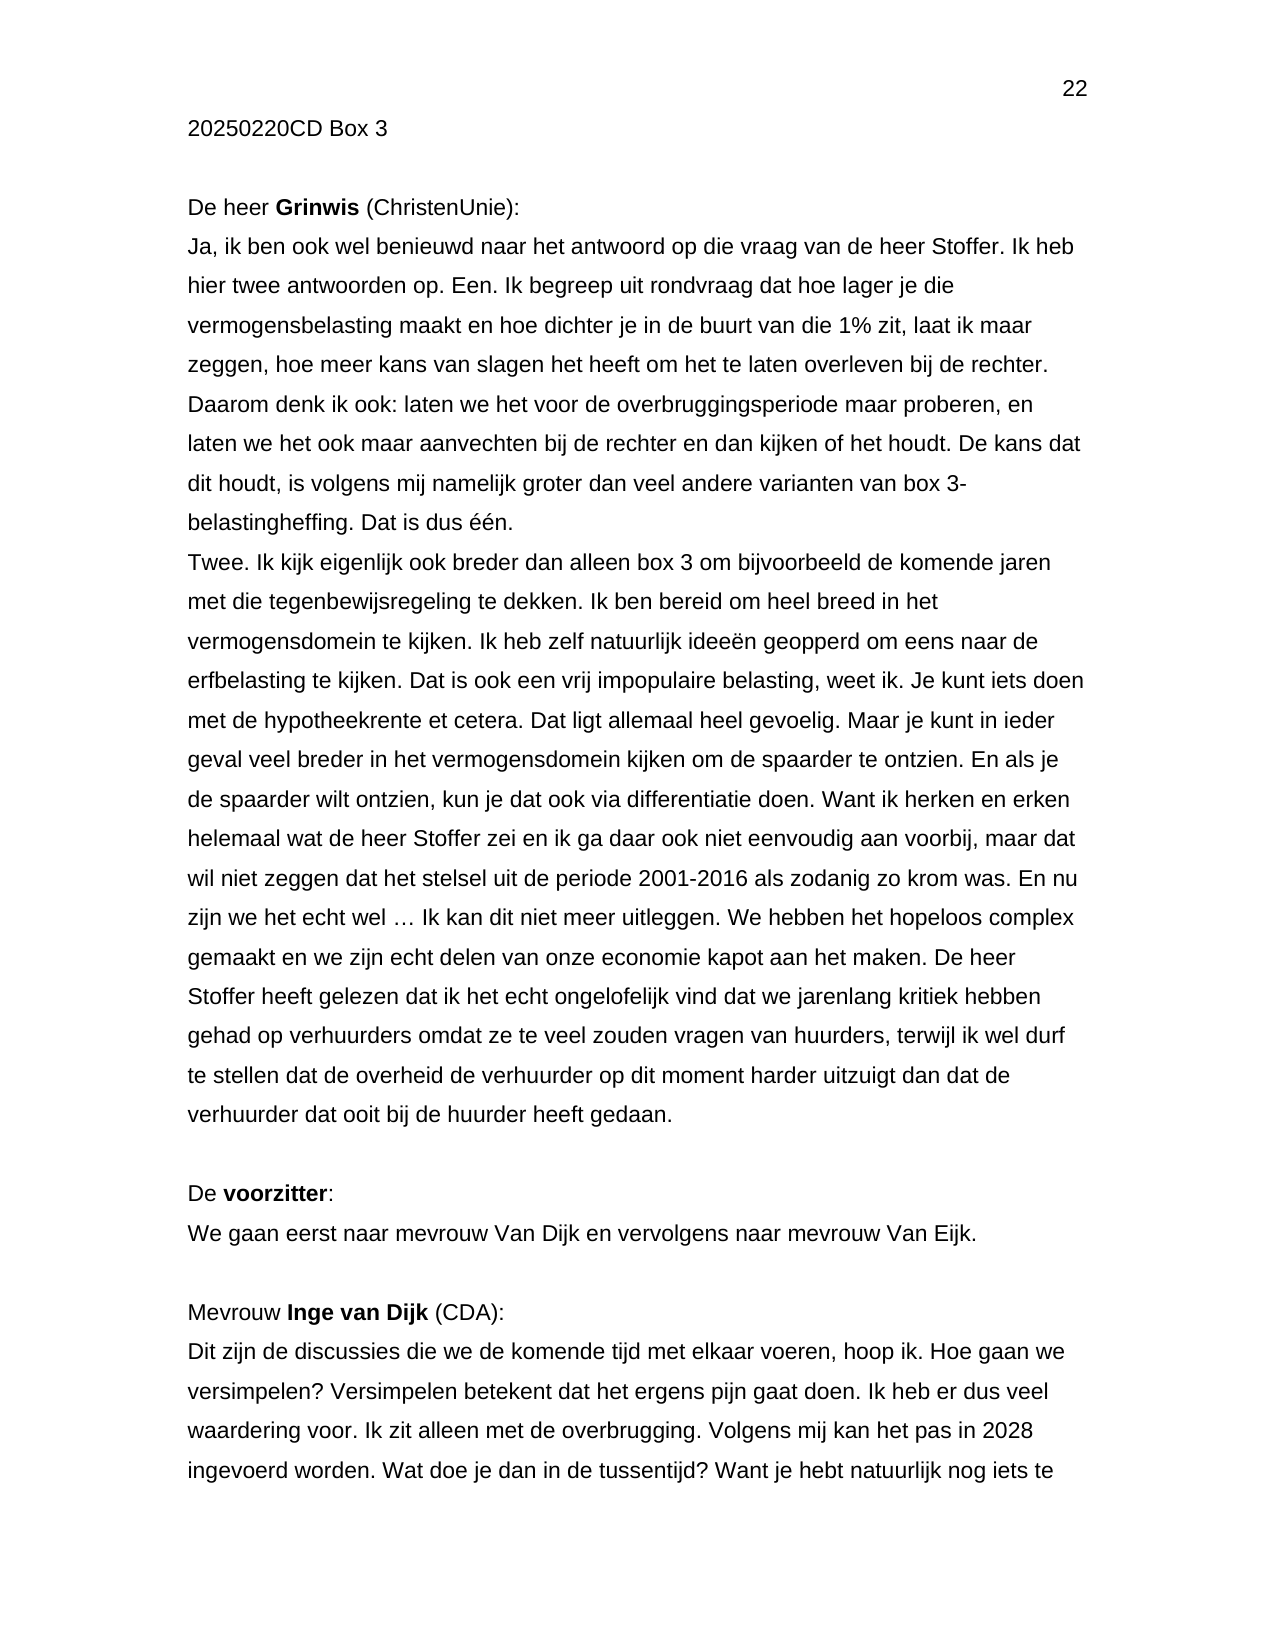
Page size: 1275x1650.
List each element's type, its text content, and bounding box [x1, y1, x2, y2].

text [187, 1338, 1087, 1483]
text De voorzitter: [187, 1180, 1087, 1207]
text De heer Grinwis (ChristenUnie): [187, 193, 1087, 220]
text Ja, ik ben ook wel benieuwd naar het antwoord op die vraag van de heer Stoffer. Ik heb hier twee antwoorden op. Een. Ik begreep uit rondvraag dat hoe lager je die vermogensbelasting maakt en hoe dichter je in de buurt van die 1% zit, laat ik maar zeggen, hoe meer kans van slagen het heeft om het te laten overleven bij de rechter. Daarom denk ik ook: laten we het voor de overbruggingsperiode maar proberen, en laten we het ook maar aanvechten bij de rechter en dan kijken of het houdt. De kans dat dit houdt, is volgens mij namelijk groter dan veel andere varianten van box 3-belastingheffing. Dat is dus één. [187, 233, 1087, 536]
text Twee. Ik kijk eigenlijk ook breder dan alleen box 3 om bijvoorbeeld de komende jaren met die tegenbewijsregeling te dekken. Ik ben bereid om heel breed in het vermogensdomein te kijken. Ik heb zelf natuurlijk ideeën geopperd om eens naar de erfbelasting te kijken. Dat is ook een vrij impopulaire belasting, weet ik. Je kunt iets doen met de hypotheekrente et cetera. Dat ligt allemaal heel gevoelig. Maar je kunt in ieder geval veel breder in het vermogensdomein kijken om de spaarder te ontzien. En als je de spaarder wilt ontzien, kun je dat ook via differentiatie doen. Want ik herken en erken helemaal wat de heer Stoffer zei en ik ga daar ook niet eenvoudig aan voorbij, maar dat wil niet zeggen dat het stelsel uit de periode 2001-2016 als zodanig zo krom was. En nu zijn we het echt wel … Ik kan dit niet meer uitleggen. We hebben het hopeloos complex gemaakt en we zijn echt delen van onze economie kapot aan het maken. De heer Stoffer heeft gelezen dat ik het echt ongelofelijk vind dat we jarenlang kritiek hebben gehad op verhuurders omdat ze te veel zouden vragen van huurders, terwijl ik wel durf te stellen dat de overheid de verhuurder op dit moment harder uitzuigt dan dat de verhuurder dat ooit bij de huurder heeft gedaan. [187, 549, 1087, 1128]
text We gaan eerst naar mevrouw Van Dijk en vervolgens naar mevrouw Van Eijk. [187, 1220, 1087, 1246]
text Mevrouw Inge van Dijk (CDA): [187, 1299, 1087, 1325]
